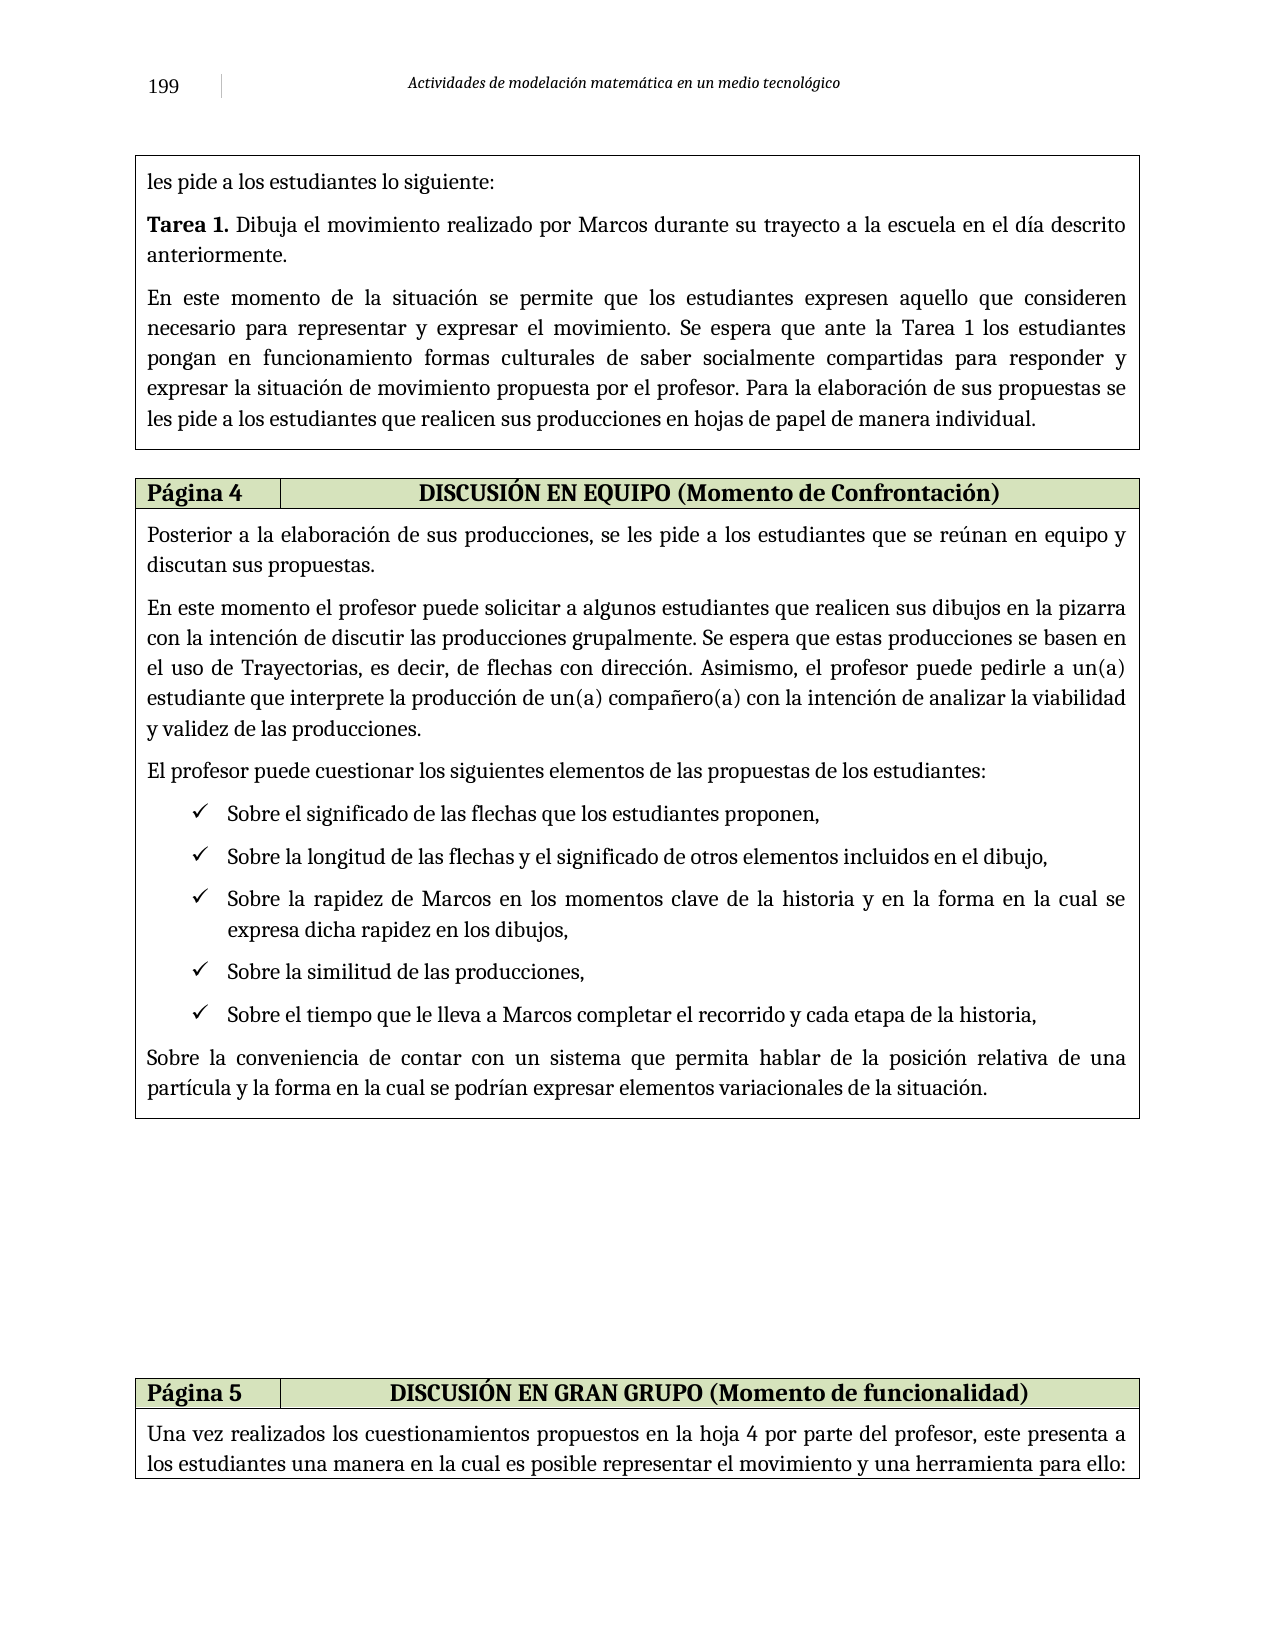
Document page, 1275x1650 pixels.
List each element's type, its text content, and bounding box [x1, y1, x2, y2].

table_header Página 4 [136, 479, 280, 508]
table_header DISCUSIÓN EN EQUIPO (Momento de Confrontación) [281, 479, 1139, 508]
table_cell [136, 1409, 1139, 1477]
table_cell Posterior a la elaboración de sus producciones, se les pide a los estudiantes que se reúnan en equipo y discutan sus propuestas. En este momento el profesor puede solicitar a algunos estudiantes que realicen sus dibujos en la pizarra con la intención de discutir las producciones grupalmente. Se espera que estas producciones se basen en el uso de Trayectorias, es decir, de flechas con dirección. Asimismo, el profesor puede pedirle a un(a) estudiante que interprete la producción de un(a) compañero(a) con la intención de analizar la viabilidad y validez de las producciones. El profesor puede cuestionar los siguientes elementos de las propuestas de los estudiantes: Sobre el significado de las flechas que los estudiantes proponen, Sobre la longitud de las flechas y el significado de otros elementos incluidos en el dibujo, Sobre la rapidez de Marcos en los momentos clave de la historia y en la forma en la cual se expresa dicha rapidez en los dibujos, Sobre la similitud de las producciones, Sobre el tiempo que le lleva a Marcos completar el recorrido y cada etapa de la historia, Sobre la conveniencia de contar con un sistema que permita hablar de la posición relativa de una partícula y la forma en la cual se podrían expresar elementos variacionales de la situación. [136, 509, 1139, 1118]
table_header Página 5 [136, 1379, 280, 1407]
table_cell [136, 156, 1139, 448]
table_header DISCUSIÓN EN GRAN GRUPO (Momento de funcionalidad) [281, 1379, 1139, 1407]
